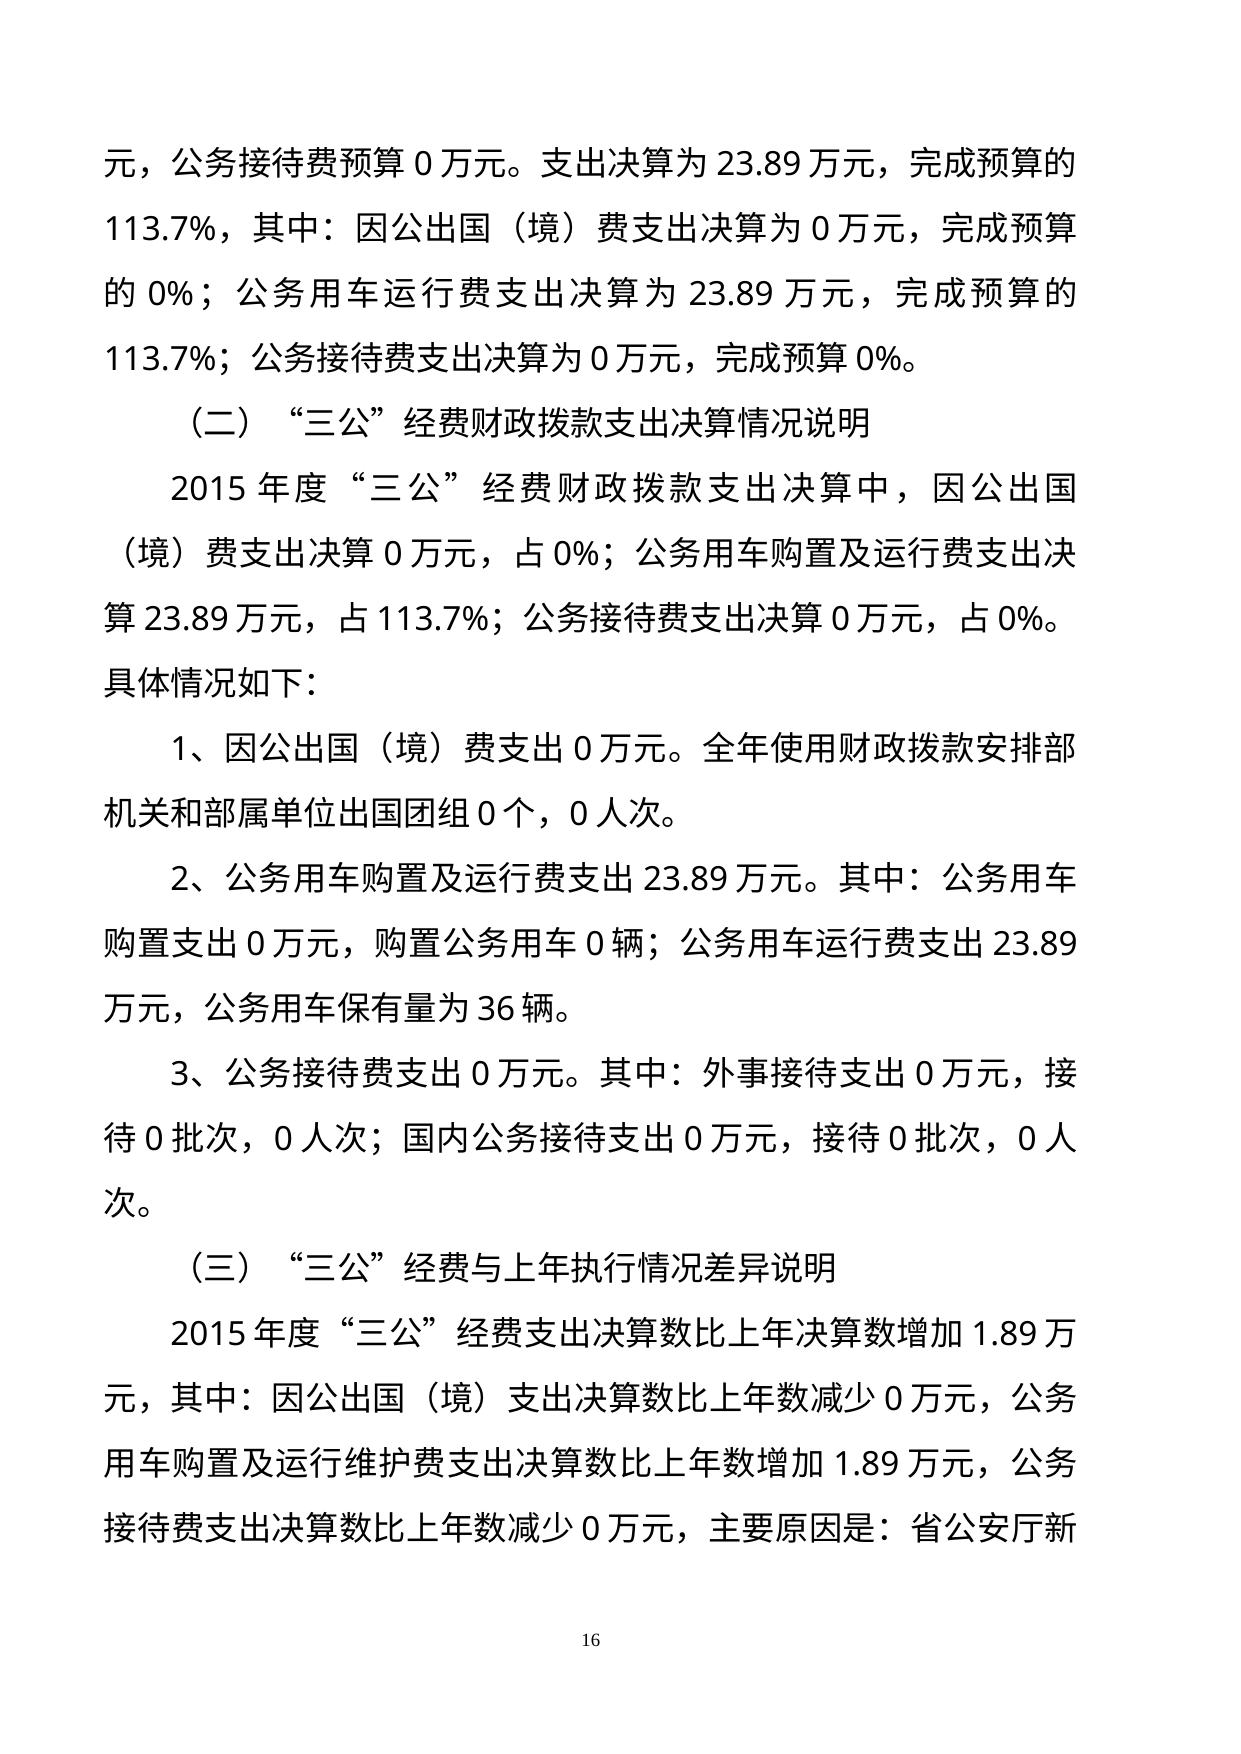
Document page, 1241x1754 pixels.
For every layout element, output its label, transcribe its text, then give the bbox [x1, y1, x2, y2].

text 1、因公出国（境）费支出0万元。全年使用财政拨款安排部机关和部属单位出国团组0个，0人次。 [103, 713, 1078, 843]
text 2015年度“三公”经费财政拨款支出决算中，因公出国（境）费支出决算0万元，占0%；公务用车购置及运行费支出决算23.89万元，占113.7%；公务接待费支出决算0万元，占0%。具体情况如下： [103, 453, 1078, 713]
text （三）“三公”经费与上年执行情况差异说明 [103, 1233, 1078, 1298]
text 3、公务接待费支出0万元。其中：外事接待支出0万元，接待0批次，0人次；国内公务接待支出0万元，接待0批次，0人次。 [103, 1038, 1078, 1233]
text （二）“三公”经费财政拨款支出决算情况说明 [103, 388, 1078, 453]
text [103, 1298, 1078, 1558]
text 2、公务用车购置及运行费支出23.89万元。其中：公务用车购置支出0万元，购置公务用车0辆；公务用车运行费支出23.89万元，公务用车保有量为36辆。 [103, 843, 1078, 1038]
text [103, 128, 1078, 388]
